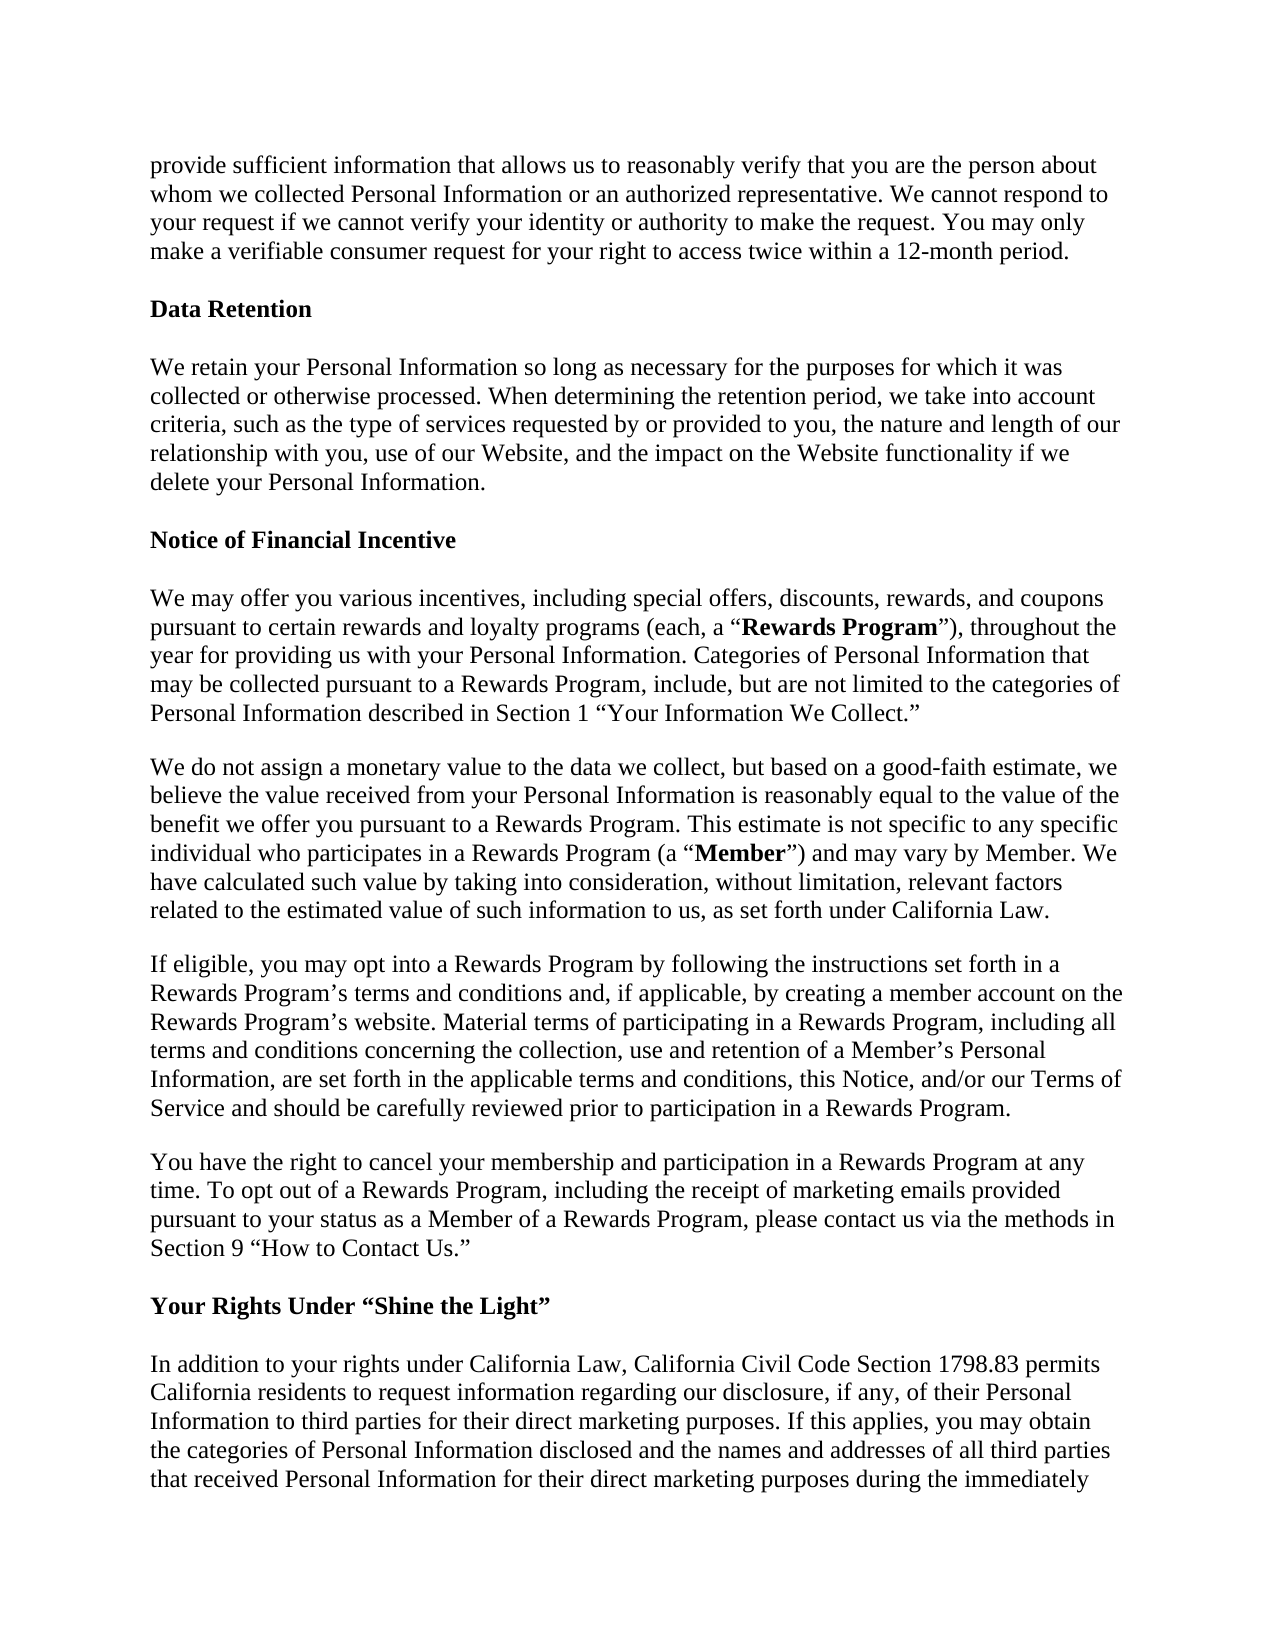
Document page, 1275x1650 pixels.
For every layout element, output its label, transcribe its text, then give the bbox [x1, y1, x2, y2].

text Data Retention [150, 294, 1125, 323]
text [150, 1349, 1125, 1492]
text You have the right to cancel your membership and participation in a Rewards Program at any time. To opt out of a Rewards Program, including the receipt of marketing emails provided pursuant to your status as a Member of a Rewards Program, please contact us via the methods in Section 9 “How to Contact Us.” [150, 1147, 1125, 1262]
text If eligible, you may opt into a Rewards Program by following the instructions set forth in a Rewards Program’s terms and conditions and, if applicable, by creating a member account on the Rewards Program’s website. Material terms of participating in a Rewards Program, including all terms and conditions concerning the collection, use and retention of a Member’s Personal Information, are set forth in the applicable terms and conditions, this Notice, and/or our Terms of Service and should be carefully reviewed prior to participation in a Rewards Program. [150, 949, 1125, 1122]
text We do not assign a monetary value to the data we collect, but based on a good-faith estimate, we believe the value received from your Personal Information is reasonably equal to the value of the benefit we offer you pursuant to a Rewards Program. This estimate is not specific to any specific individual who participates in a Rewards Program (a “Member”) and may vary by Member. We have calculated such value by taking into consideration, without limitation, relevant factors related to the estimated value of such information to us, as set forth under California Law. [150, 752, 1125, 924]
text Your Rights Under “Shine the Light” [150, 1291, 1125, 1319]
text Notice of Financial Incentive [150, 525, 1125, 554]
text We may offer you various incentives, including special offers, discounts, rewards, and coupons pursuant to certain rewards and loyalty programs (each, a “Rewards Program”), throughout the year for providing us with your Personal Information. Categories of Personal Information that may be collected pursuant to a Rewards Program, include, but are not limited to the categories of Personal Information described in Section 1 “Your Information We Collect.” [150, 583, 1125, 727]
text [150, 150, 1125, 265]
text We retain your Personal Information so long as necessary for the purposes for which it was collected or otherwise processed. When determining the retention period, we take into account criteria, such as the type of services requested by or provided to you, the nature and length of our relationship with you, use of our Website, and the impact on the Website functionality if we delete your Personal Information. [150, 352, 1125, 496]
